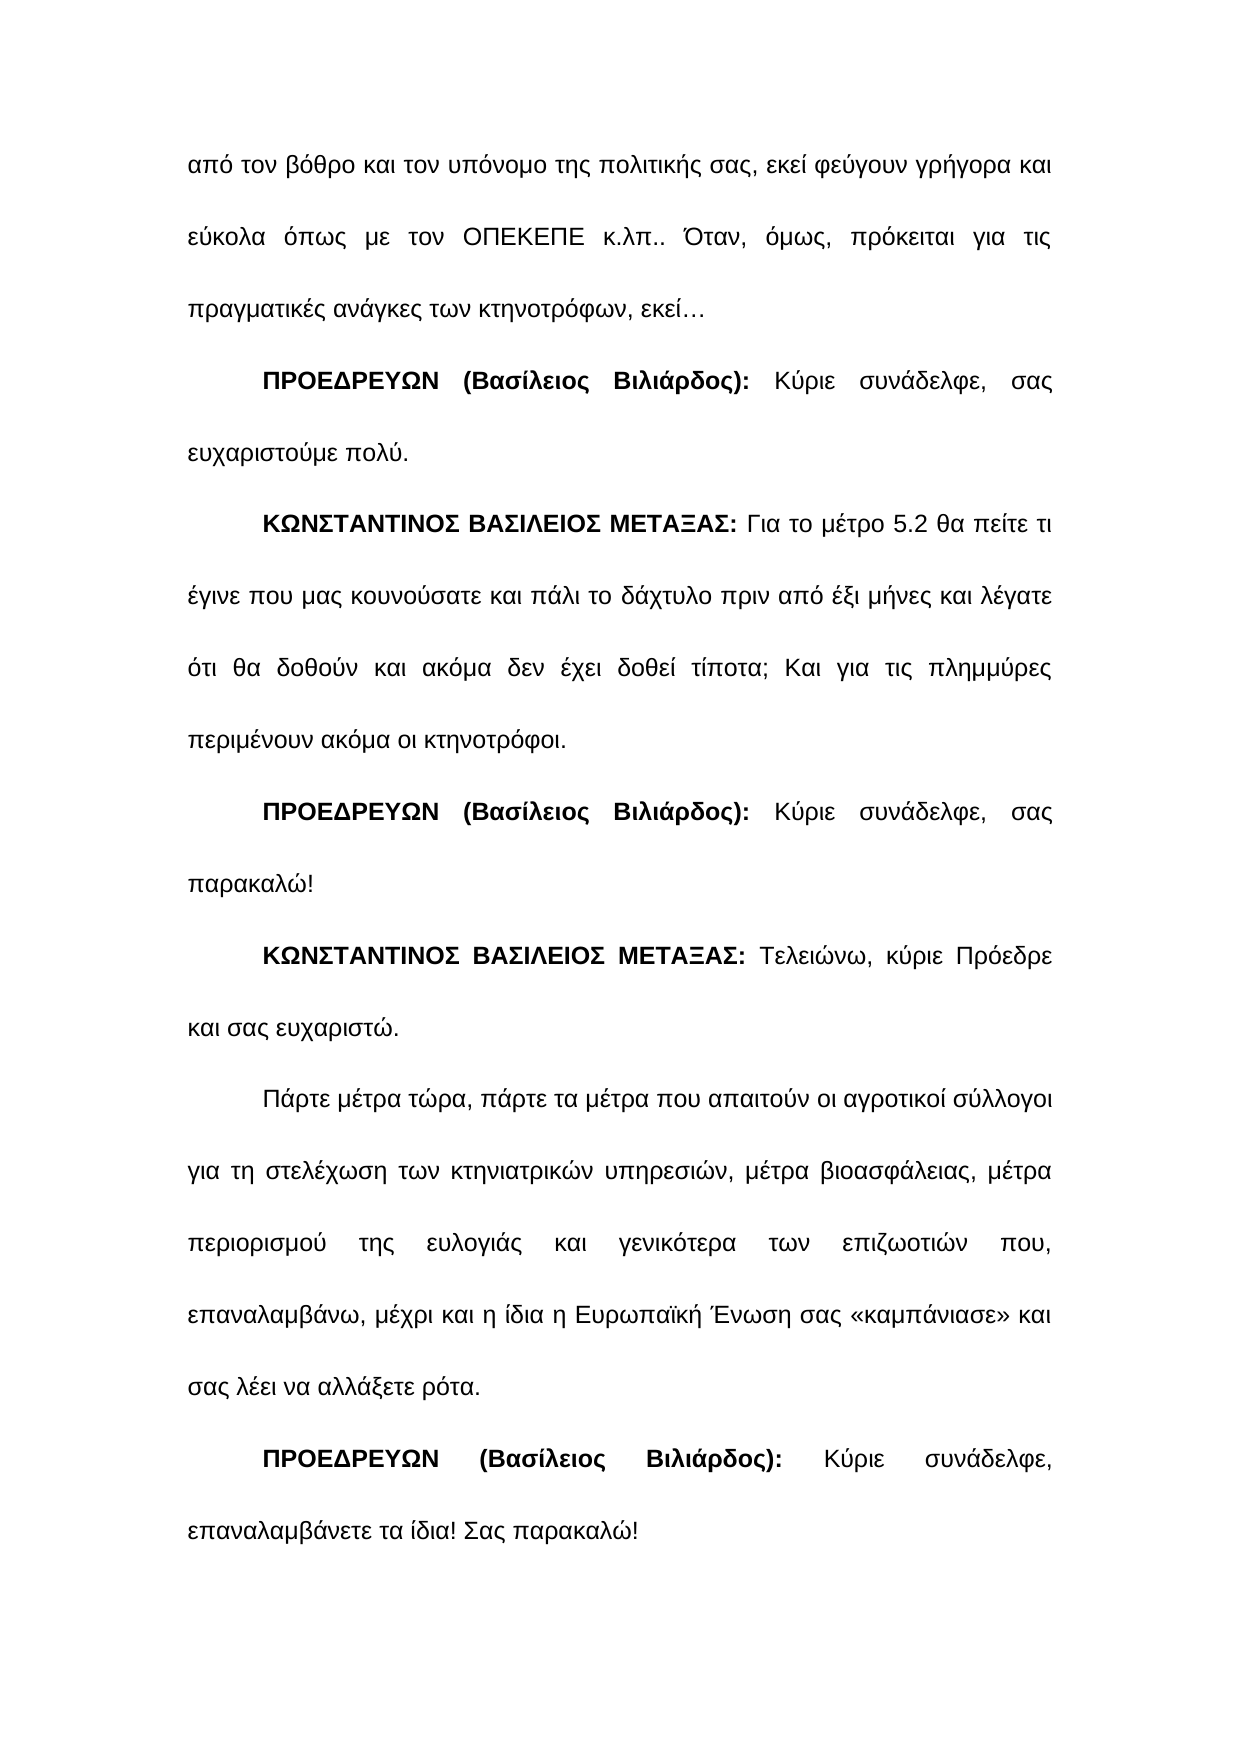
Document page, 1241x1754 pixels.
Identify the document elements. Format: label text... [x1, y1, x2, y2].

text ΠΡΟΕΔΡΕΥΩΝ (Βασίλειος Βιλιάρδος): Κύριε συνάδελφε, επαναλαμβάνετε τα ίδια! Σας παρακαλώ! [187, 1444, 1053, 1544]
text ΠΡΟΕΔΡΕΥΩΝ (Βασίλειος Βιλιάρδος): Κύριε συνάδελφε, σας παρακαλώ! [187, 797, 1053, 897]
text Πάρτε μέτρα τώρα, πάρτε τα μέτρα που απαιτούν οι αγροτικοί σύλλογοι για τη στελέχωση των κτηνιατρικών υπηρεσιών, μέτρα βιοασφάλειας, μέτρα περιορισμού της ευλογιάς και γενικότερα των επιζωοτιών που, επαναλαμβάνω, μέχρι και η ίδια η Ευρωπαϊκή Ένωση σας «καμπάνιασε» και σας λέει να αλλάξετε ρότα. [187, 1084, 1053, 1401]
text ΠΡΟΕΔΡΕΥΩΝ (Βασίλειος Βιλιάρδος): Κύριε συνάδελφε, σας ευχαριστούμε πολύ. [187, 366, 1053, 466]
text ΚΩΝΣΤΑΝΤΙΝΟΣ ΒΑΣΙΛΕΙΟΣ ΜΕΤΑΞΑΣ: Για το μέτρο 5.2 θα πείτε τι έγινε που μας κουνούσατε και πάλι το δάχτυλο πριν από έξι μήνες και λέγατε ότι θα δοθούν και ακόμα δεν έχει δοθεί τίποτα; Και για τις πλημμύρες περιμένουν ακόμα οι κτηνοτρόφοι. [187, 509, 1053, 754]
text ΚΩΝΣΤΑΝΤΙΝΟΣ ΒΑΣΙΛΕΙΟΣ ΜΕΤΑΞΑΣ: Τελειώνω, κύριε Πρόεδρε και σας ευχαριστώ. [187, 941, 1053, 1041]
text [187, 150, 1053, 322]
